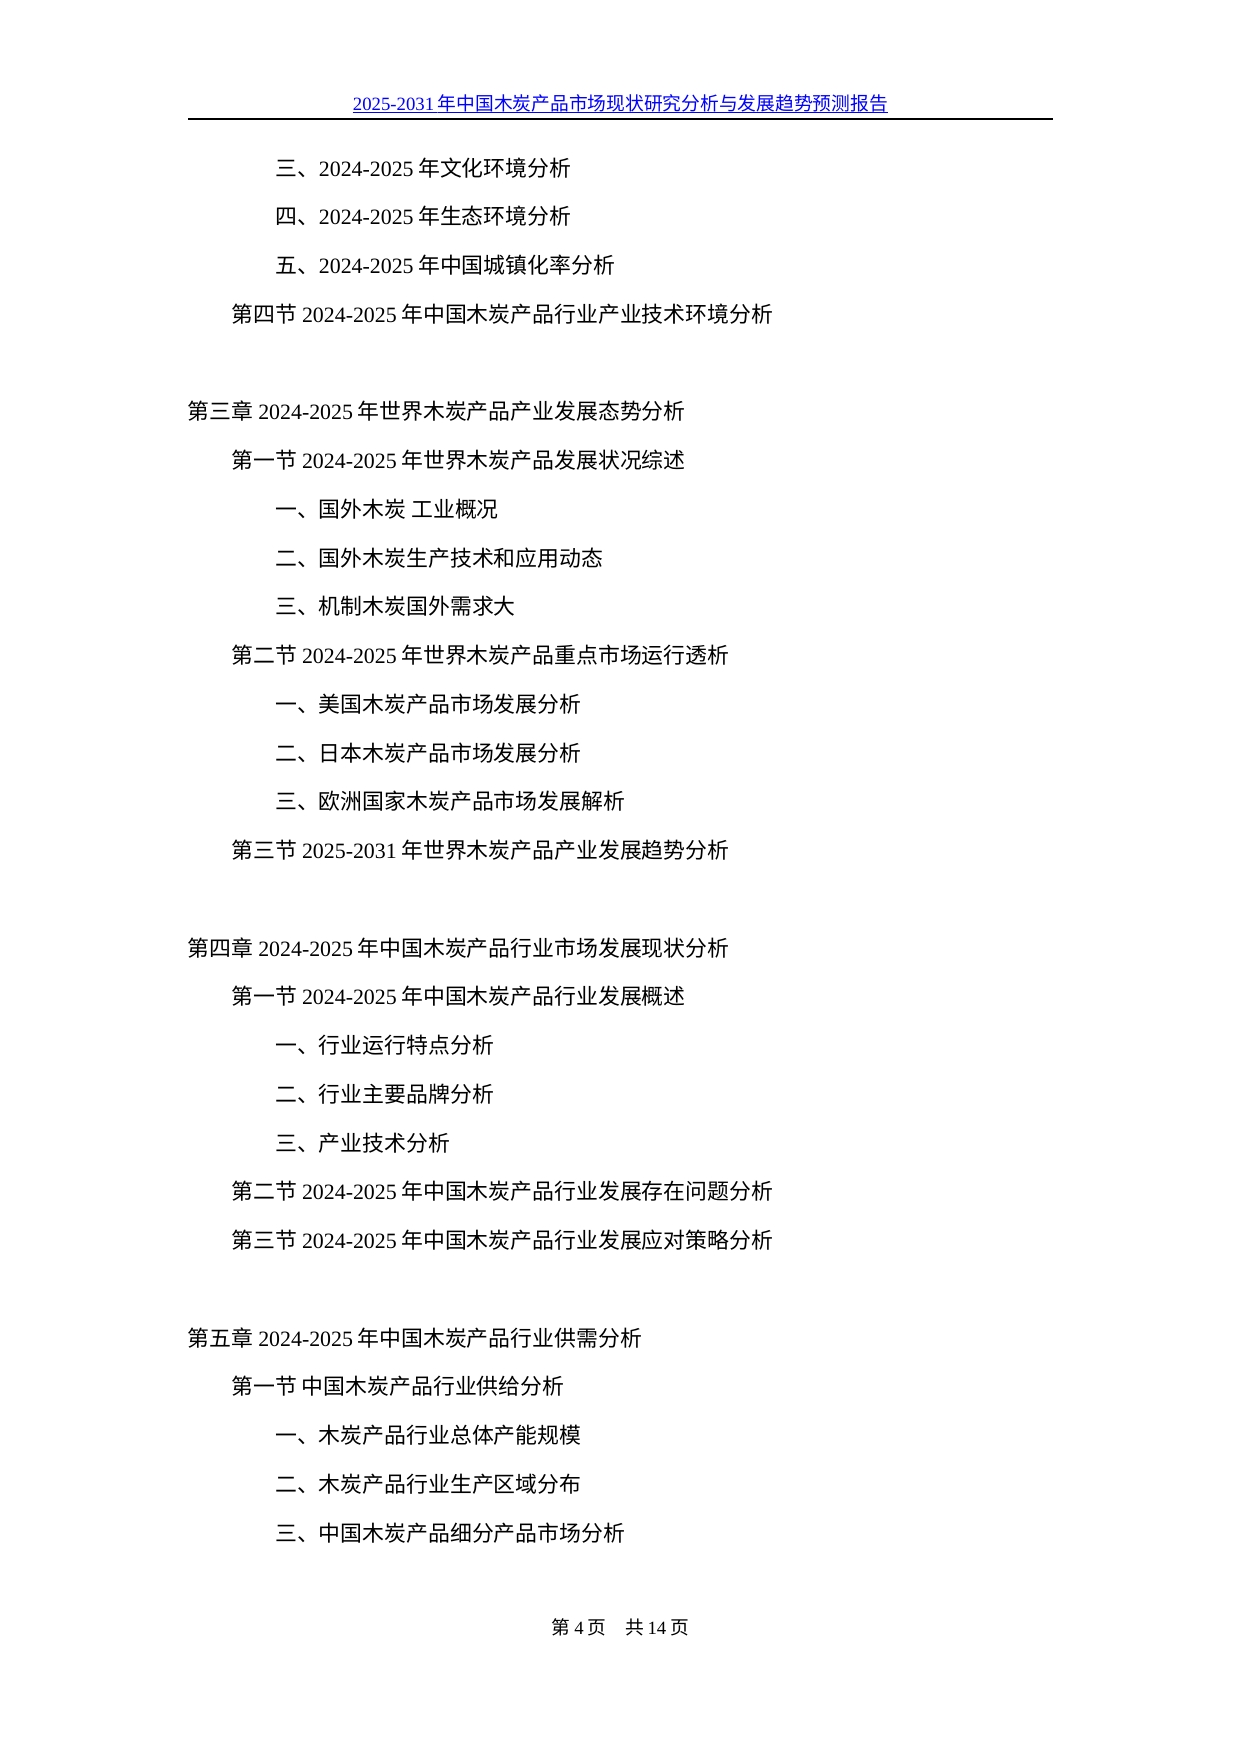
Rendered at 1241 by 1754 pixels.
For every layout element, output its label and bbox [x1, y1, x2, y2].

text [187, 150, 1053, 1548]
